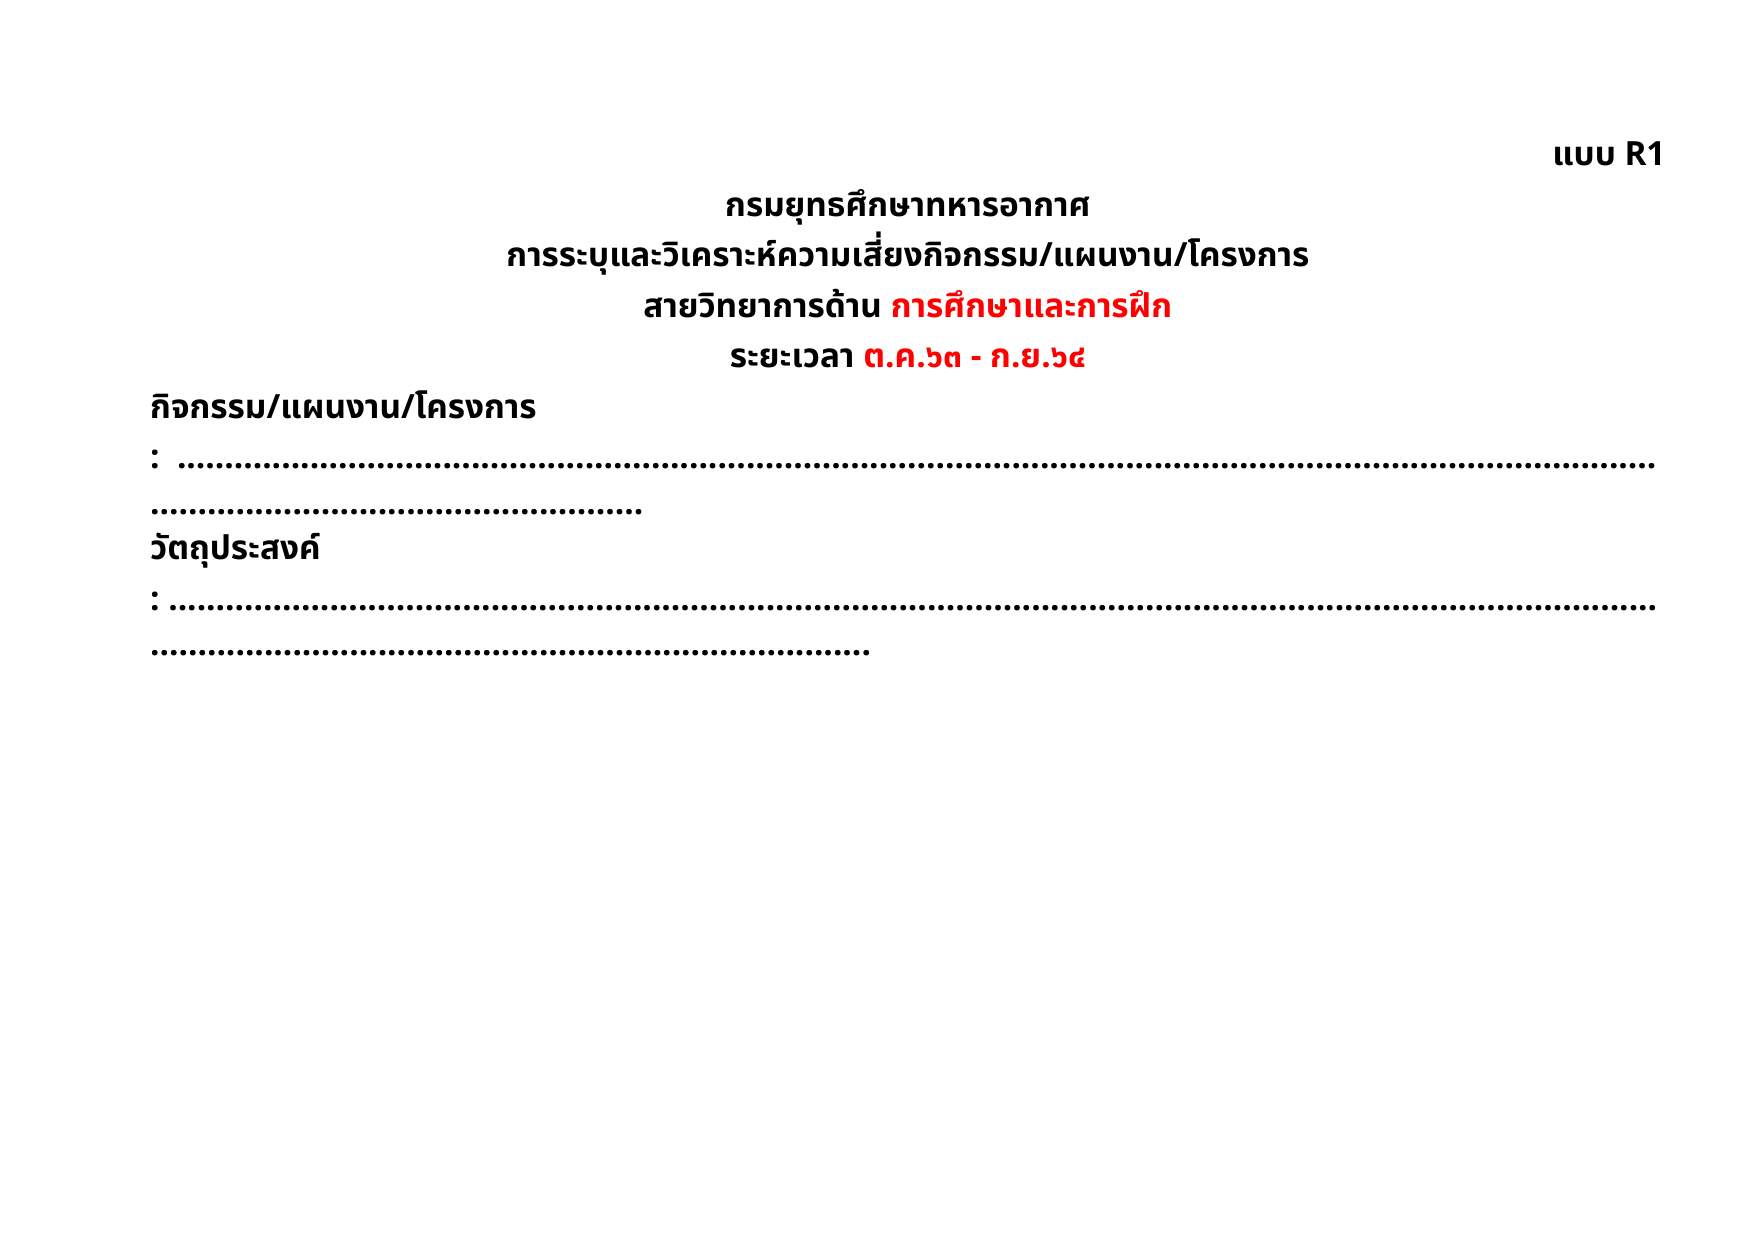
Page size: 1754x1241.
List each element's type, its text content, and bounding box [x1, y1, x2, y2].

text สายวิทยาการด้าน การศึกษาและการฝึก [150, 282, 1665, 332]
text กิจกรรม/แผนงาน/โครงการ : ................................................................................................................................................................................................................ [150, 383, 1665, 524]
text การระบุและวิเคราะห์ความเสี่ยงกิจกรรม/แผนงาน/โครงการ [150, 231, 1665, 282]
text กรมยุทธศึกษาทหารอากาศ [150, 181, 1665, 231]
text วัตถุประสงค์ : ......................................................................................................................................................................................................................................... [150, 524, 1665, 665]
text แบบ R1 [150, 130, 1665, 181]
text ระยะเวลา ต.ค.๖๓ - ก.ย.๖๔ [150, 332, 1665, 383]
